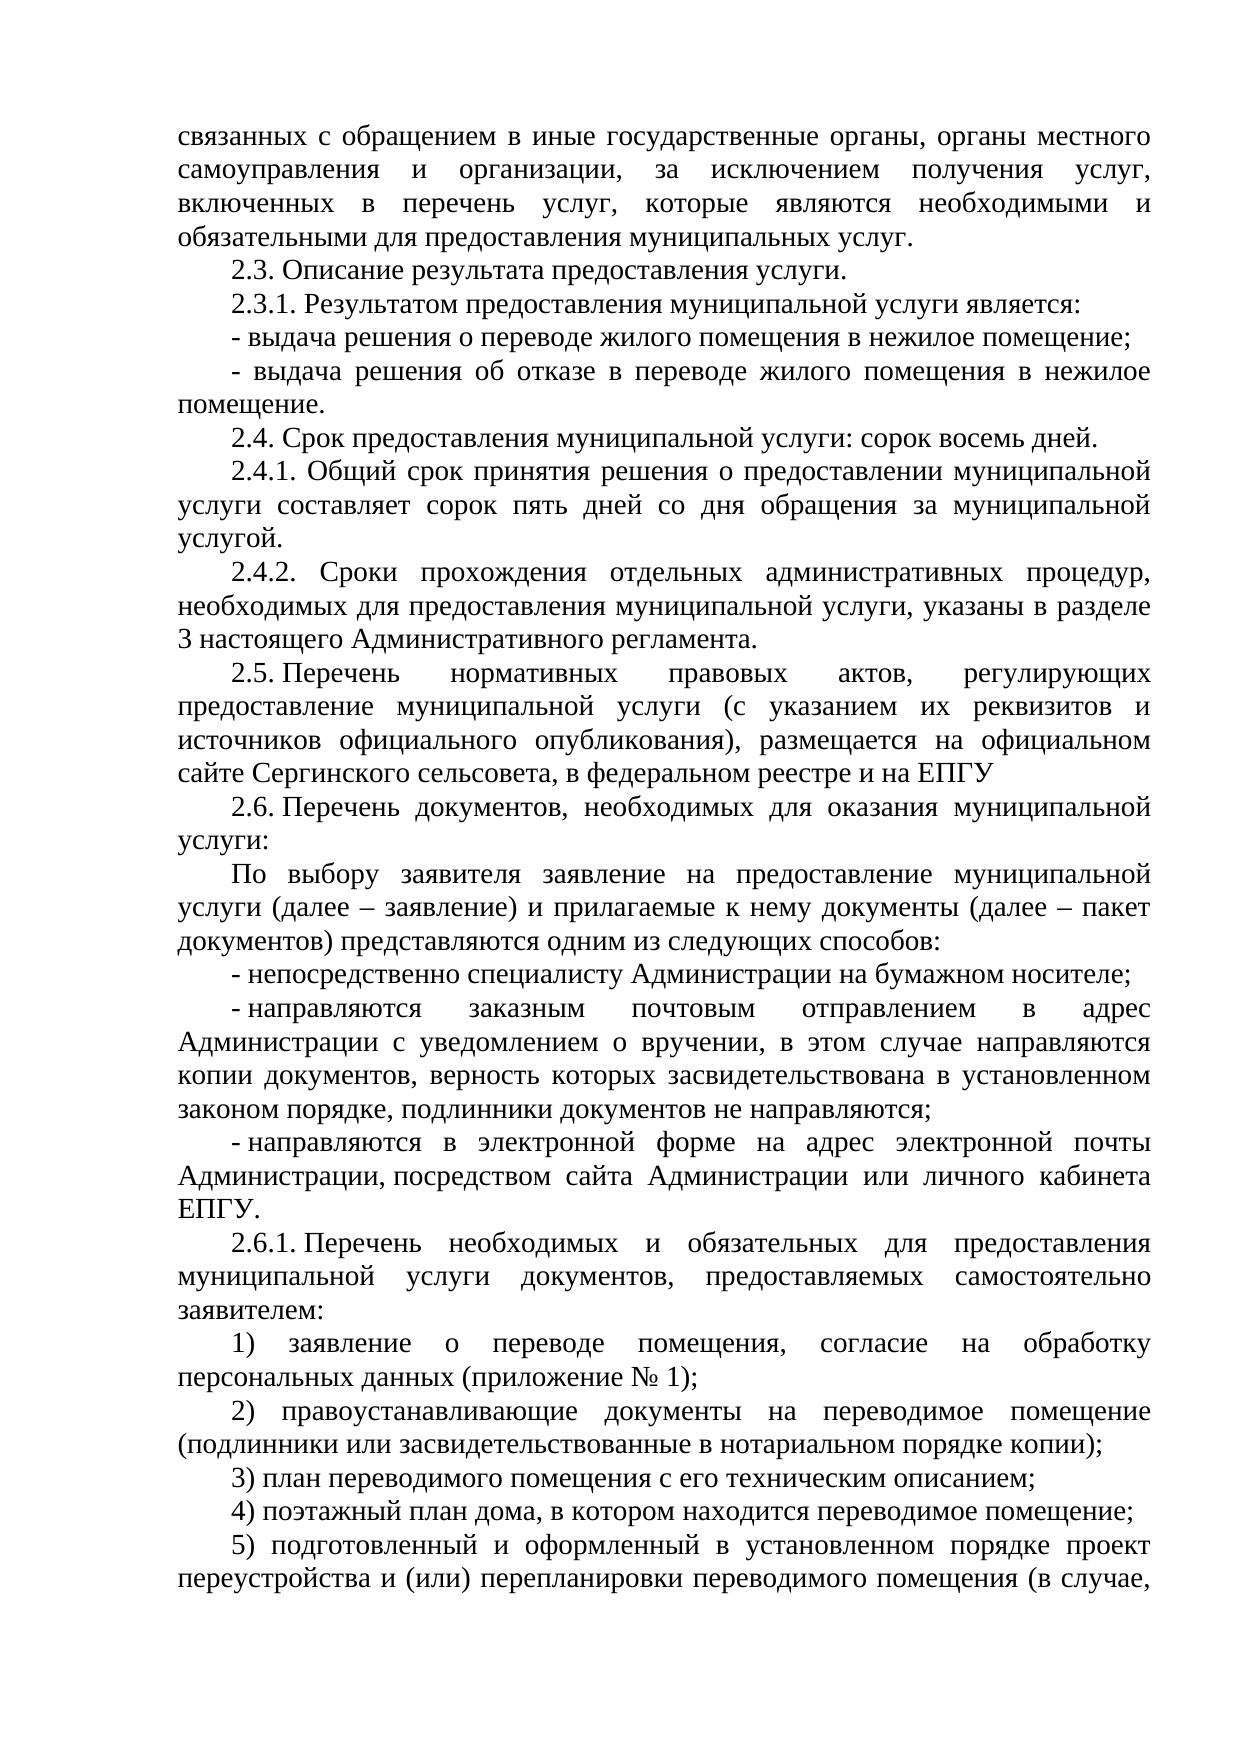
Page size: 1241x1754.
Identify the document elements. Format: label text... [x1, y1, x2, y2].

text 2.4.1. Общий срок принятия решения о предоставлении муниципальной услуги составляет сорок пять дней со дня обращения за муниципальной услугой. [177, 453, 1152, 554]
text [177, 118, 1152, 252]
text - направляются заказным почтовым отправлением в адрес Администрации с уведомлением о вручении, в этом случае направляются копии документов, верность которых засвидетельствована в установленном законом порядке, подлинники документов не направляются; [177, 990, 1152, 1124]
text 2.4.2. Сроки прохождения отдельных административных процедур, необходимых для предоставления муниципальной услуги, указаны в разделе 3 настоящего Административного регламента. [177, 554, 1152, 655]
text 2.4. Срок предоставления муниципальной услуги: сорок восемь дней. [177, 420, 1152, 453]
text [177, 1527, 1152, 1594]
text 2) правоустанавливающие документы на переводимое помещение (подлинники или засвидетельствованные в нотариальном порядке копии); [177, 1393, 1152, 1460]
text По выбору заявителя заявление на предоставление муниципальной услуги (далее – заявление) и прилагаемые к нему документы (далее – пакет документов) представляются одним из следующих способов: [177, 856, 1152, 957]
text 2.5. Перечень нормативных правовых актов, регулирующих предоставление муниципальной услуги (с указанием их реквизитов и источников официального опубликования), размещается на официальном сайте Сергинского сельсовета, в федеральном реестре и на ЕПГУ [177, 655, 1152, 789]
text - выдача решения об отказе в переводе жилого помещения в нежилое помещение. [177, 353, 1152, 420]
text - непосредственно специалисту Администрации на бумажном носителе; [177, 957, 1152, 990]
text 2.6.1. Перечень необходимых и обязательных для предоставления муниципальной услуги документов, предоставляемых самостоятельно заявителем: [177, 1225, 1152, 1326]
text 2.6. Перечень документов, необходимых для оказания муниципальной услуги: [177, 789, 1152, 856]
text - выдача решения о переводе жилого помещения в нежилое помещение; [177, 319, 1152, 353]
text - направляются в электронной форме на адрес электронной почты Администрации, посредством сайта Администрации или личного кабинета ЕПГУ. [177, 1124, 1152, 1225]
text 2.3. Описание результата предоставления услуги. [177, 252, 1152, 286]
text 4) поэтажный план дома, в котором находится переводимое помещение; [177, 1493, 1152, 1527]
text 1) заявление о переводе помещения, согласие на обработку персональных данных (приложение № 1); [177, 1326, 1152, 1393]
text 3) план переводимого помещения с его техническим описанием; [177, 1460, 1152, 1493]
text 2.3.1. Результатом предоставления муниципальной услуги является: [177, 286, 1152, 319]
